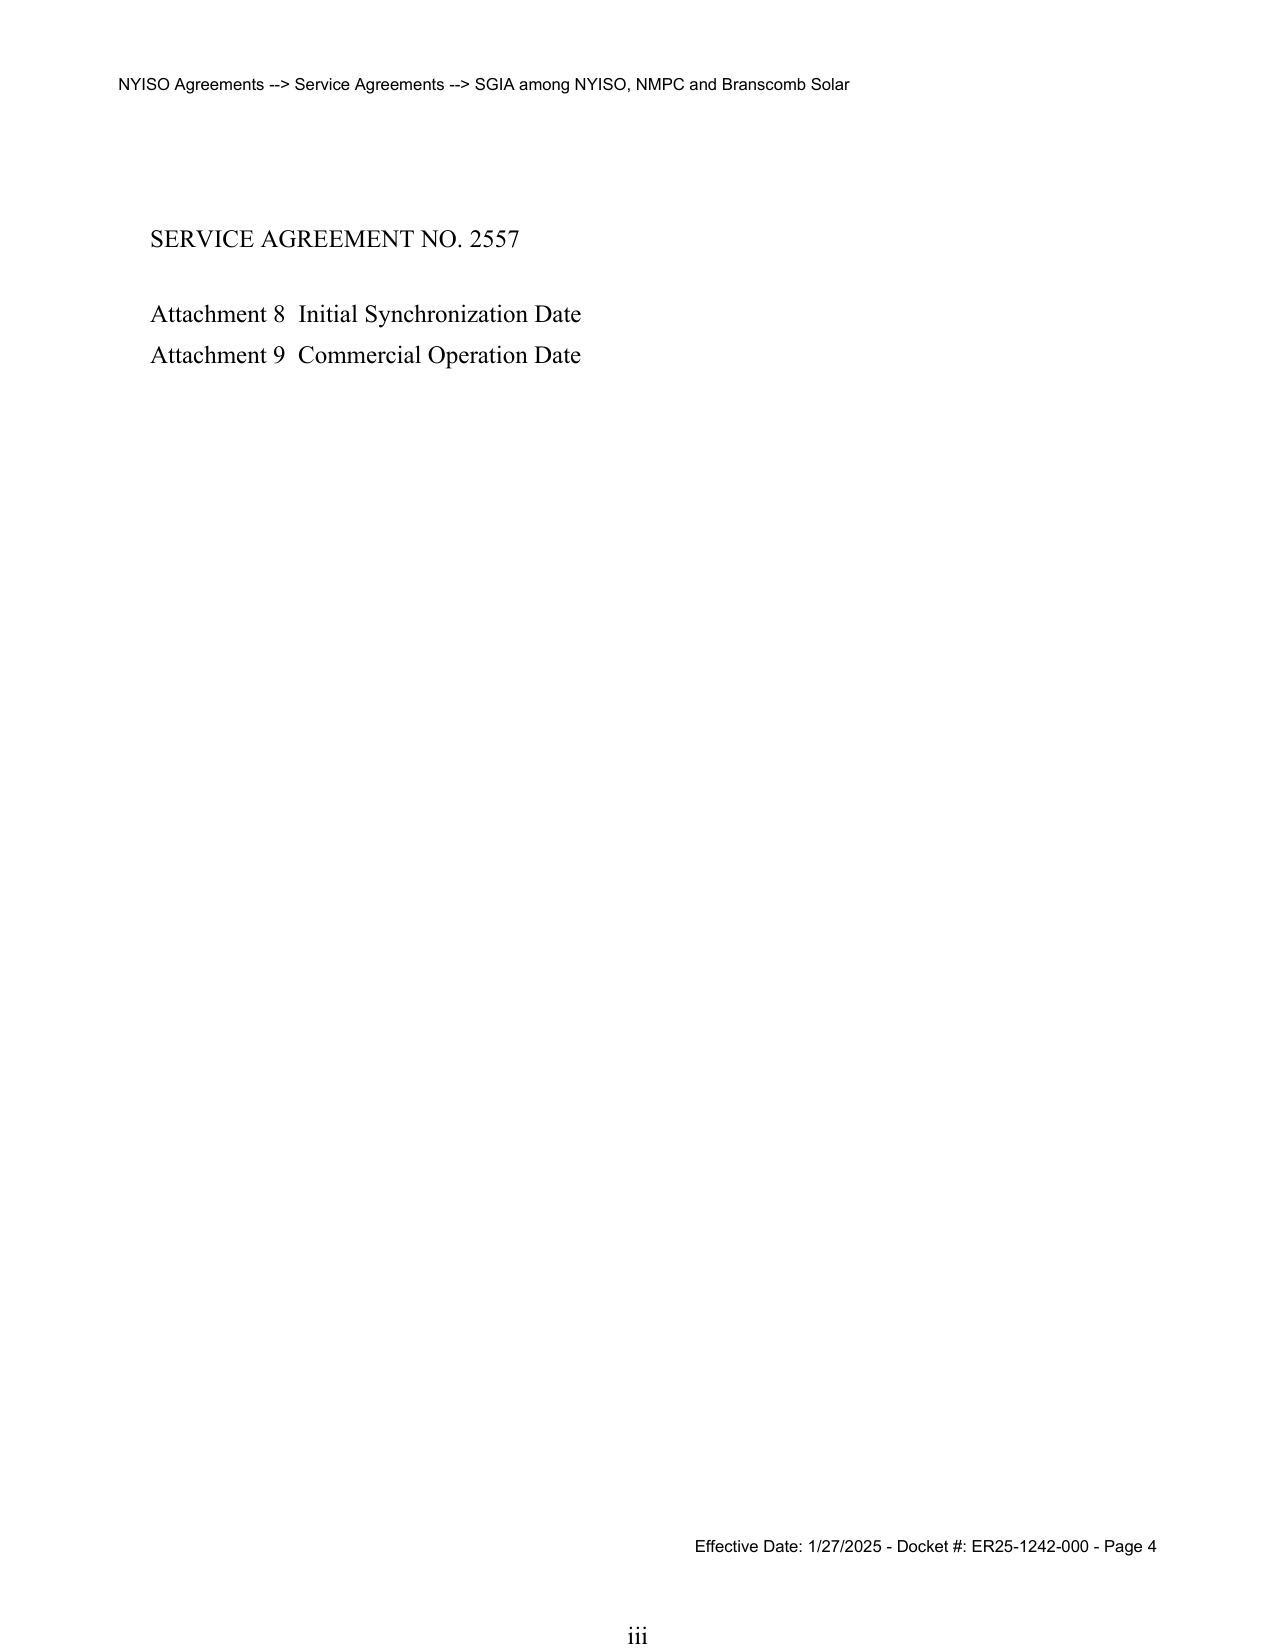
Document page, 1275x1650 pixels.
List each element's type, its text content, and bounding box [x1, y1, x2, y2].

list Attachment 9 Commercial Operation Date [150, 342, 606, 369]
list Attachment 8 Initial Synchronization Date [150, 300, 606, 328]
list iii [627, 1622, 673, 1650]
list SERVICE AGREEMENT NO. 2557 [150, 225, 544, 253]
